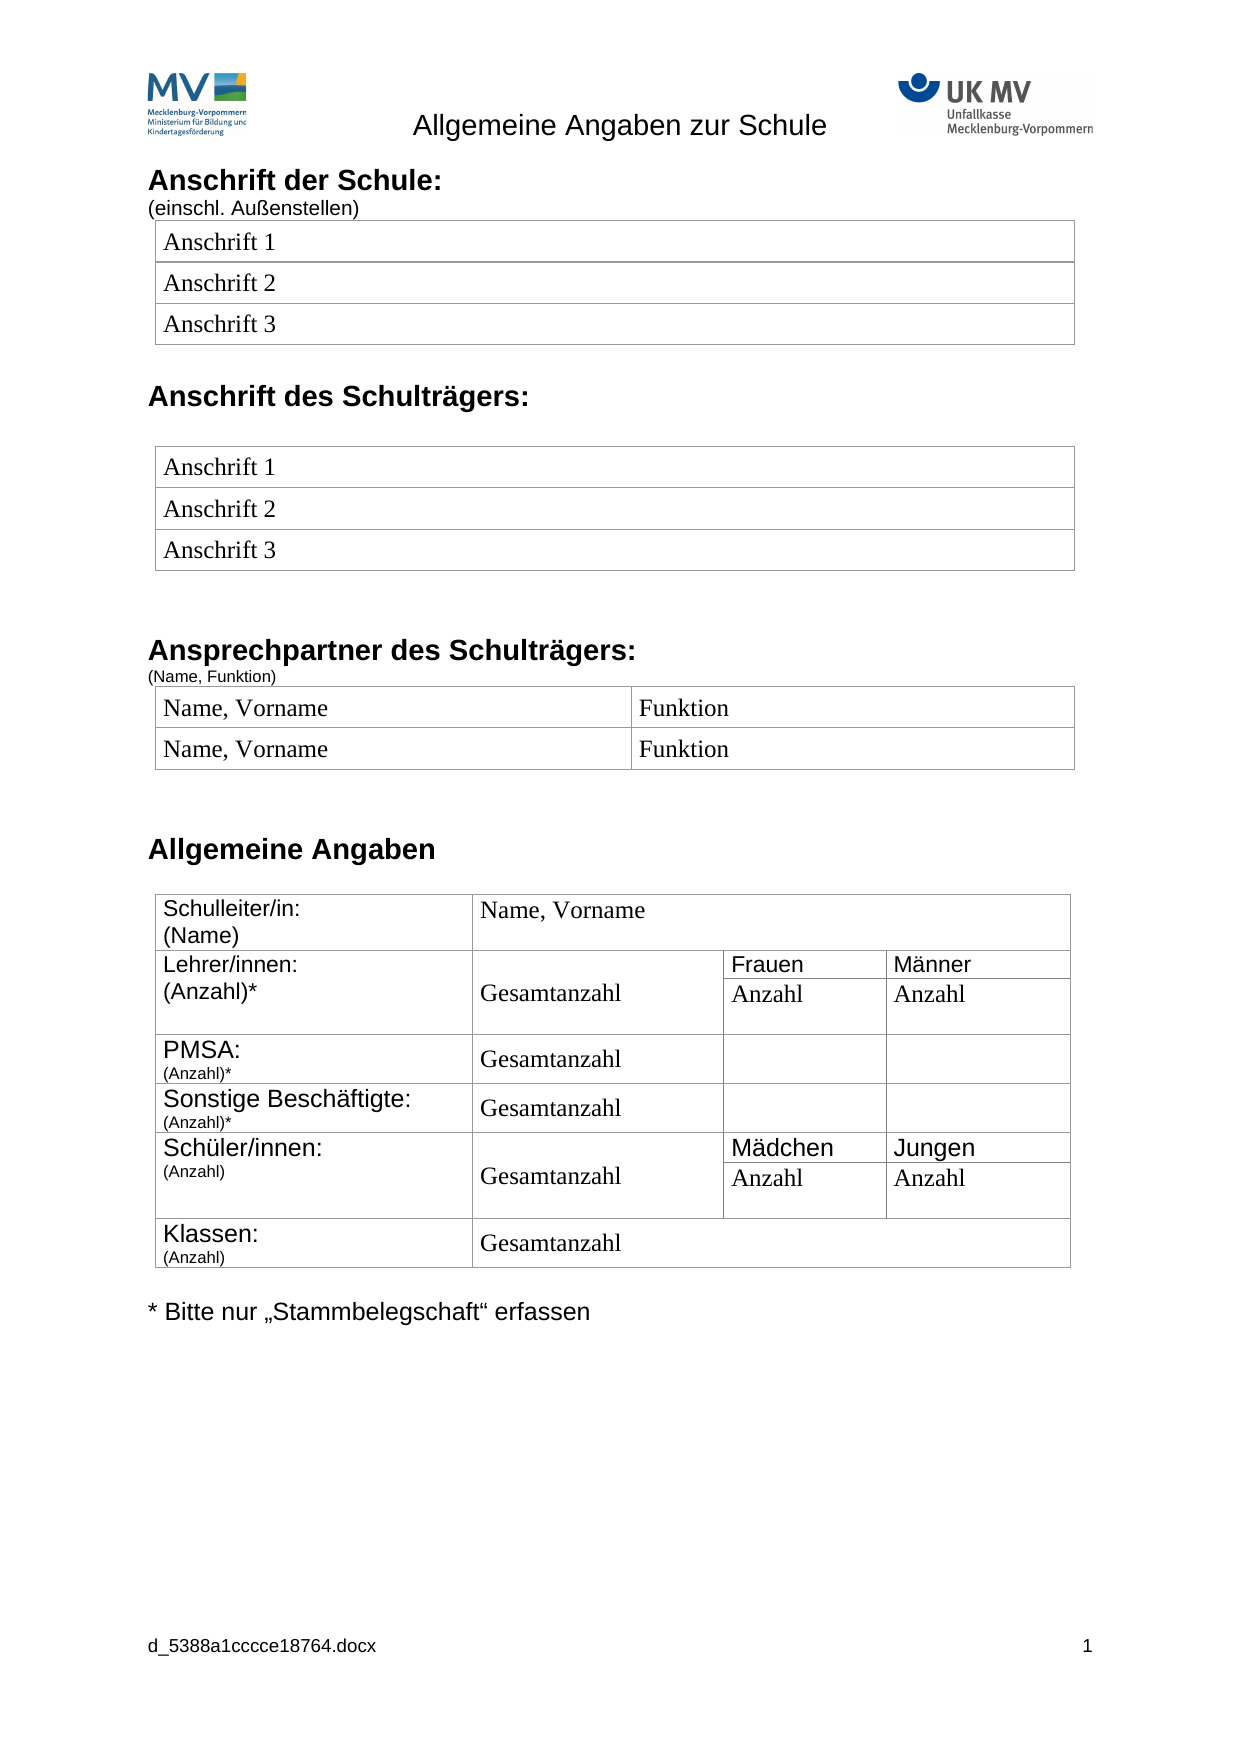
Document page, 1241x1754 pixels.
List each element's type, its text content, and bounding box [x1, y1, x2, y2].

picture [898, 73, 1093, 136]
text Allgemeine Angaben [148, 832, 1092, 865]
table_cell Männer [887, 951, 1070, 978]
table_cell Sonstige Beschäftigte: (Anzahl)* [156, 1084, 472, 1132]
text Anschrift des Schulträgers: [148, 379, 1092, 412]
table_cell [473, 1035, 723, 1083]
text (einschl. Außenstellen) [148, 196, 1092, 220]
table_cell Jungen [887, 1133, 1070, 1162]
text (Name, Funktion) [148, 667, 1092, 686]
table_cell [887, 1035, 1070, 1083]
text * Bitte nur „Stammbelegschaft“ erfassen [148, 1296, 1092, 1325]
table_cell Lehrer/innen: (Anzahl)* [156, 951, 472, 1034]
text Ansprechpartner des Schulträgers: [148, 633, 1092, 667]
table_cell [724, 979, 886, 1034]
table_cell PMSA: (Anzahl)* [156, 1035, 472, 1083]
table_header [473, 895, 1070, 950]
picture [147, 73, 247, 136]
table_cell [887, 1084, 1070, 1132]
table_cell [473, 1133, 723, 1218]
table_cell [473, 951, 723, 1034]
table_cell [887, 979, 1070, 1034]
table_cell Schüler/innen: (Anzahl) [156, 1133, 472, 1218]
table_cell [724, 1035, 886, 1083]
table_cell [473, 1219, 1070, 1267]
table_cell [724, 1163, 886, 1218]
table_header Schulleiter/in: (Name) [156, 895, 472, 950]
table_cell [887, 1163, 1070, 1218]
table_cell [473, 1084, 723, 1132]
table_cell [724, 1084, 886, 1132]
table_cell Frauen [724, 951, 886, 978]
text Anschrift der Schule: [148, 162, 1092, 196]
table_cell Klassen: (Anzahl) [156, 1219, 472, 1267]
table_cell Mädchen [724, 1133, 886, 1162]
